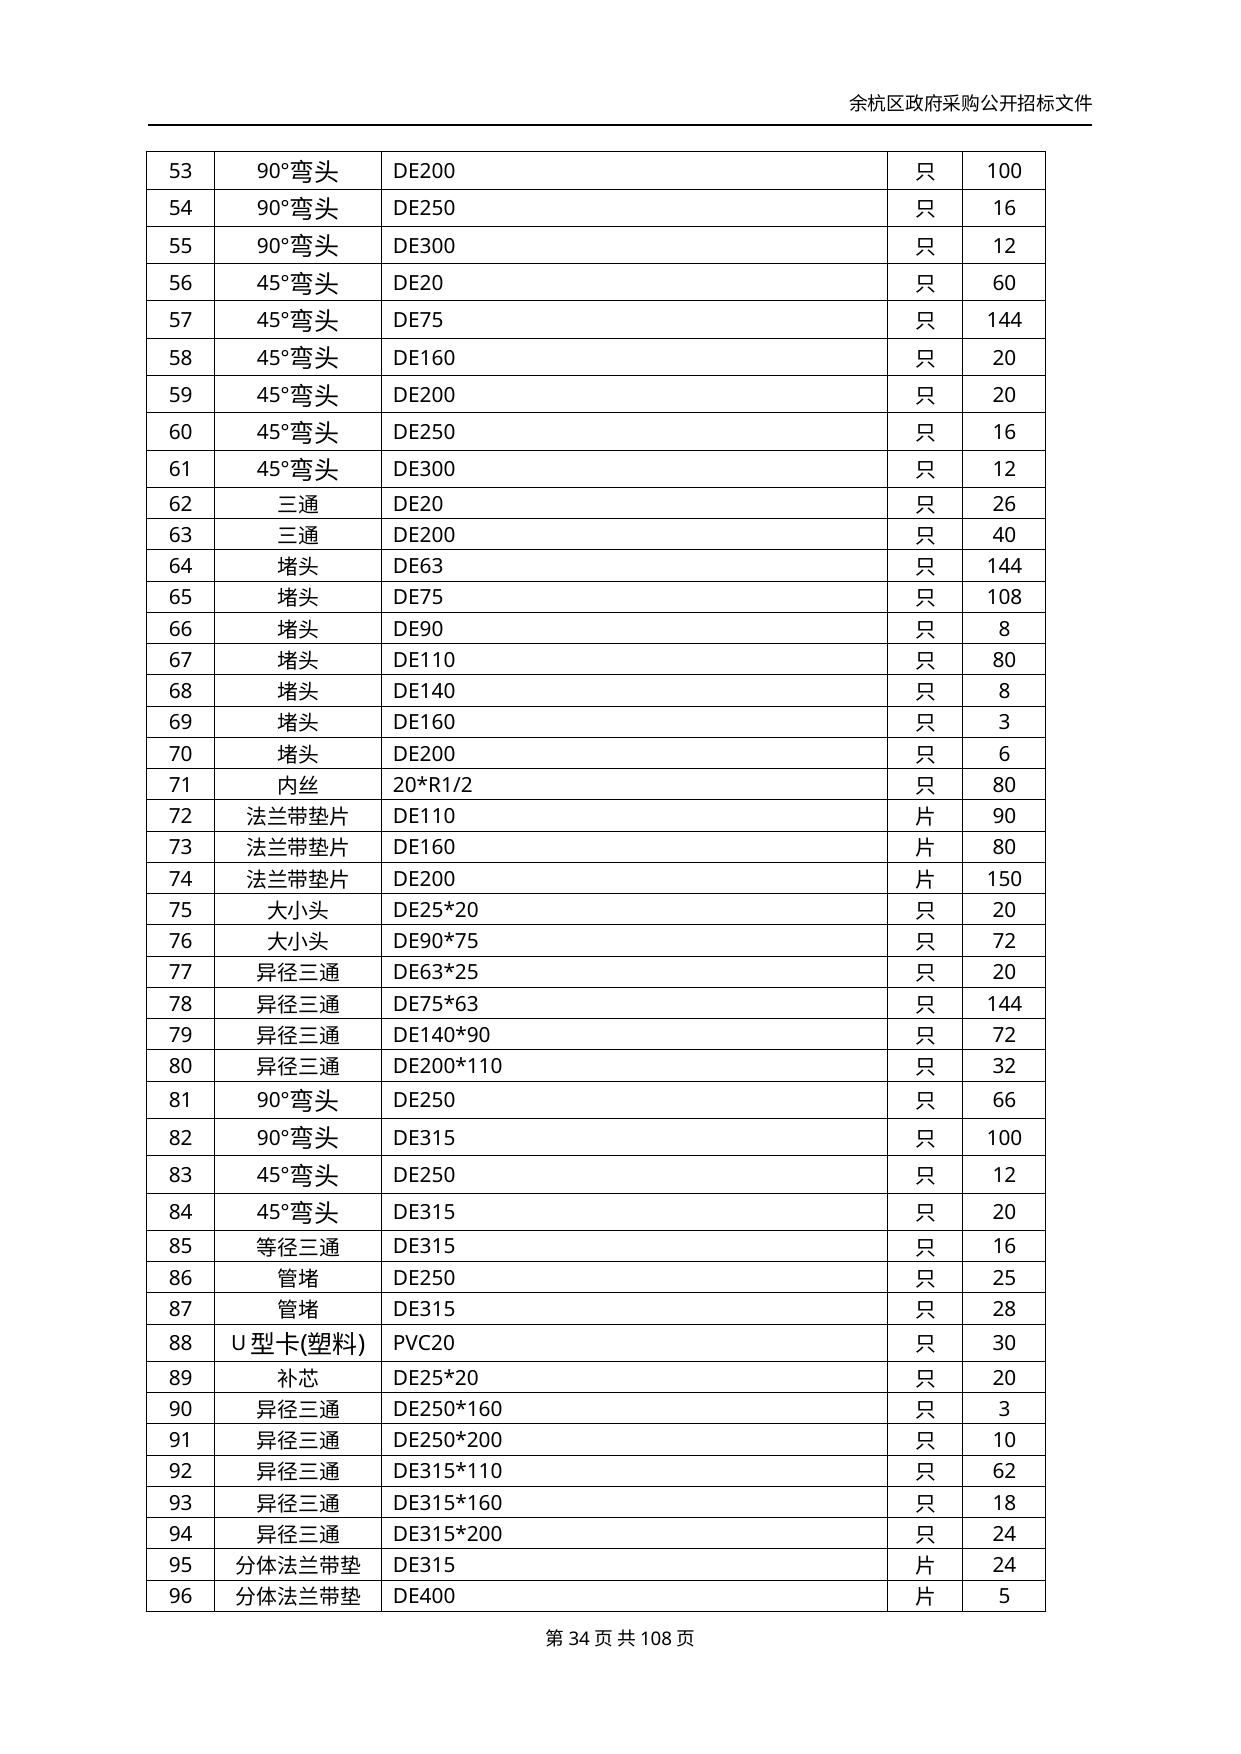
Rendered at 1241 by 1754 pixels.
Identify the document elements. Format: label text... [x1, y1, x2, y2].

table_cell 28 [963, 1293, 1045, 1323]
table_cell 84 [147, 1194, 214, 1230]
table_cell 53 [147, 152, 214, 188]
table_cell 管堵 [215, 1293, 381, 1323]
table_cell 只 [888, 376, 962, 412]
table_cell 3 [963, 707, 1045, 737]
table_cell 81 [147, 1082, 214, 1118]
table_cell 45°弯头 [215, 1156, 381, 1192]
table_cell DE160 [382, 339, 887, 375]
table_cell 片 [888, 832, 962, 862]
table_cell DE315 [382, 1194, 887, 1230]
table_cell 只 [888, 1518, 962, 1548]
table_cell 只 [888, 413, 962, 449]
table_cell 6 [963, 738, 1045, 768]
table_cell 只 [888, 1325, 962, 1361]
table_cell 94 [147, 1518, 214, 1548]
table_cell 片 [888, 1581, 962, 1611]
table_cell 60 [963, 264, 1045, 300]
table_cell 只 [888, 339, 962, 375]
table_cell 26 [963, 488, 1045, 518]
table_cell 12 [963, 1156, 1045, 1192]
table_cell 88 [147, 1325, 214, 1361]
table_cell DE315 [382, 1293, 887, 1323]
table_cell 61 [147, 451, 214, 487]
table_cell 16 [963, 1231, 1045, 1261]
table_cell 90°弯头 [215, 152, 381, 188]
table_cell DE25*20 [382, 894, 887, 924]
table_cell 45°弯头 [215, 264, 381, 300]
table_cell 20 [963, 894, 1045, 924]
table_cell 45°弯头 [215, 1194, 381, 1230]
table_cell 55 [147, 227, 214, 263]
table_cell DE75*63 [382, 988, 887, 1018]
table_cell 12 [963, 227, 1045, 263]
table_cell DE63 [382, 550, 887, 581]
table_cell 90°弯头 [215, 227, 381, 263]
table_cell 83 [147, 1156, 214, 1192]
table_cell 77 [147, 957, 214, 987]
table_cell 法兰带垫片 [215, 863, 381, 893]
table_cell 76 [147, 925, 214, 956]
table_cell 只 [888, 301, 962, 338]
table_cell DE250*200 [382, 1424, 887, 1454]
table_cell DE315*160 [382, 1487, 887, 1517]
table_cell 只 [888, 1194, 962, 1230]
table_cell 89 [147, 1362, 214, 1392]
table_cell DE25*20 [382, 1362, 887, 1392]
table_cell DE250*160 [382, 1393, 887, 1423]
table_cell 8 [963, 675, 1045, 706]
table_cell 82 [147, 1119, 214, 1155]
table_cell 只 [888, 1424, 962, 1454]
table_cell 堵头 [215, 613, 381, 643]
table_cell 64 [147, 550, 214, 581]
table_cell 只 [888, 1487, 962, 1517]
table_cell 56 [147, 264, 214, 300]
table_cell 20 [963, 1194, 1045, 1230]
table_cell DE315 [382, 1549, 887, 1579]
table_cell 72 [963, 1019, 1045, 1049]
table_cell 80 [963, 832, 1045, 862]
table_cell 60 [147, 413, 214, 449]
table_cell 62 [147, 488, 214, 518]
table_cell 大小头 [215, 925, 381, 956]
table_cell DE200*110 [382, 1050, 887, 1081]
table_cell 只 [888, 738, 962, 768]
table_cell DE250 [382, 190, 887, 226]
table_cell DE250 [382, 1082, 887, 1118]
table_cell 20 [963, 339, 1045, 375]
table_cell 只 [888, 707, 962, 737]
table_cell 90°弯头 [215, 1082, 381, 1118]
table_cell DE200 [382, 863, 887, 893]
table_cell 只 [888, 1262, 962, 1292]
table_cell DE20 [382, 264, 887, 300]
table_cell DE200 [382, 152, 887, 188]
table_cell 71 [147, 769, 214, 799]
table_cell 24 [963, 1518, 1045, 1548]
table_cell 59 [147, 376, 214, 412]
table_cell 90 [147, 1393, 214, 1423]
table_cell 只 [888, 769, 962, 799]
table_cell 只 [888, 613, 962, 643]
table_cell 54 [147, 190, 214, 226]
table_cell 10 [963, 1424, 1045, 1454]
table_cell 72 [147, 800, 214, 831]
table_cell 异径三通 [215, 1019, 381, 1049]
table_cell 异径三通 [215, 957, 381, 987]
table_cell DE200 [382, 738, 887, 768]
table_cell 18 [963, 1487, 1045, 1517]
table_cell 片 [888, 800, 962, 831]
table_cell 40 [963, 519, 1045, 549]
table_cell DE300 [382, 451, 887, 487]
table_cell DE75 [382, 301, 887, 338]
table_cell 78 [147, 988, 214, 1018]
table_cell DE110 [382, 800, 887, 831]
table_cell 只 [888, 1119, 962, 1155]
table_cell 45°弯头 [215, 301, 381, 338]
table_cell DE315 [382, 1119, 887, 1155]
table_cell 堵头 [215, 644, 381, 674]
table_cell 只 [888, 1231, 962, 1261]
table_cell 20 [963, 376, 1045, 412]
table_cell 只 [888, 925, 962, 956]
table_cell 三通 [215, 488, 381, 518]
table_cell 只 [888, 1019, 962, 1049]
table_cell 30 [963, 1325, 1045, 1361]
table_cell 144 [963, 550, 1045, 581]
table_cell 管堵 [215, 1262, 381, 1292]
table_cell 法兰带垫片 [215, 800, 381, 831]
table_cell 只 [888, 488, 962, 518]
table_cell 只 [888, 227, 962, 263]
table_cell 32 [963, 1050, 1045, 1081]
table_cell PVC20 [382, 1325, 887, 1361]
table_cell 86 [147, 1262, 214, 1292]
table_cell 只 [888, 550, 962, 581]
table_cell 100 [963, 152, 1045, 188]
table_cell 72 [963, 925, 1045, 956]
table_cell 补芯 [215, 1362, 381, 1392]
table_cell 三通 [215, 519, 381, 549]
table_cell DE90*75 [382, 925, 887, 956]
table_cell 片 [888, 1549, 962, 1579]
table_cell 45°弯头 [215, 376, 381, 412]
table_cell 16 [963, 413, 1045, 449]
table_cell DE200 [382, 376, 887, 412]
table_cell 144 [963, 988, 1045, 1018]
table_cell 100 [963, 1119, 1045, 1155]
table_cell 66 [147, 613, 214, 643]
table_cell 91 [147, 1424, 214, 1454]
table_cell 90°弯头 [215, 1119, 381, 1155]
table_cell 5 [963, 1581, 1045, 1611]
table_cell 法兰带垫片 [215, 832, 381, 862]
table_cell 24 [963, 1549, 1045, 1579]
table_cell DE75 [382, 582, 887, 612]
table_cell 大小头 [215, 894, 381, 924]
table_cell 异径三通 [215, 1050, 381, 1081]
table_cell 108 [963, 582, 1045, 612]
table_cell DE250 [382, 1156, 887, 1192]
table_cell 异径三通 [215, 988, 381, 1018]
table_cell 90 [963, 800, 1045, 831]
table_cell 分体法兰带垫 [215, 1581, 381, 1611]
table_cell 67 [147, 644, 214, 674]
table_cell DE315 [382, 1231, 887, 1261]
table_cell 80 [963, 644, 1045, 674]
table_cell DE200 [382, 519, 887, 549]
table_cell 85 [147, 1231, 214, 1261]
table_cell 80 [963, 769, 1045, 799]
table_cell DE400 [382, 1581, 887, 1611]
table_cell 75 [147, 894, 214, 924]
table_cell 只 [888, 190, 962, 226]
table_cell 58 [147, 339, 214, 375]
table_cell DE110 [382, 644, 887, 674]
table_cell 异径三通 [215, 1487, 381, 1517]
table_cell DE315*200 [382, 1518, 887, 1548]
table_cell 20*R1/2 [382, 769, 887, 799]
table_cell 25 [963, 1262, 1045, 1292]
table_cell 只 [888, 644, 962, 674]
table_cell 只 [888, 1082, 962, 1118]
table_cell DE250 [382, 1262, 887, 1292]
table_cell DE160 [382, 707, 887, 737]
table_cell 45°弯头 [215, 413, 381, 449]
table_cell 45°弯头 [215, 339, 381, 375]
table_cell 45°弯头 [215, 451, 381, 487]
table_cell DE90 [382, 613, 887, 643]
table_cell 片 [888, 863, 962, 893]
table_cell 只 [888, 1456, 962, 1486]
table_cell 异径三通 [215, 1456, 381, 1486]
table_cell DE63*25 [382, 957, 887, 987]
table_cell 等径三通 [215, 1231, 381, 1261]
table_cell 144 [963, 301, 1045, 338]
table_cell 65 [147, 582, 214, 612]
table_cell 20 [963, 957, 1045, 987]
table_cell 只 [888, 152, 962, 188]
table_cell DE300 [382, 227, 887, 263]
table_cell 堵头 [215, 550, 381, 581]
table_cell 堵头 [215, 582, 381, 612]
table_cell 只 [888, 519, 962, 549]
table_cell 93 [147, 1487, 214, 1517]
table_cell DE160 [382, 832, 887, 862]
table_cell 只 [888, 1393, 962, 1423]
table_cell DE140 [382, 675, 887, 706]
table_cell 66 [963, 1082, 1045, 1118]
table_cell DE250 [382, 413, 887, 449]
table_cell 79 [147, 1019, 214, 1049]
table_cell 68 [147, 675, 214, 706]
table_cell 70 [147, 738, 214, 768]
table_cell 分体法兰带垫 [215, 1549, 381, 1579]
table_cell U型卡(塑料) [215, 1325, 381, 1361]
table_cell 只 [888, 894, 962, 924]
table_cell 63 [147, 519, 214, 549]
table_cell 只 [888, 957, 962, 987]
table_cell 69 [147, 707, 214, 737]
table_cell 20 [963, 1362, 1045, 1392]
table_cell 3 [963, 1393, 1045, 1423]
table_cell 57 [147, 301, 214, 338]
table_cell 12 [963, 451, 1045, 487]
table_cell 90°弯头 [215, 190, 381, 226]
table_cell 95 [147, 1549, 214, 1579]
table_cell 8 [963, 613, 1045, 643]
table_cell 只 [888, 675, 962, 706]
table_cell 异径三通 [215, 1518, 381, 1548]
table_cell 74 [147, 863, 214, 893]
table_cell 堵头 [215, 738, 381, 768]
table_cell 只 [888, 1293, 962, 1323]
table_cell 只 [888, 1050, 962, 1081]
table_cell 150 [963, 863, 1045, 893]
table_cell 堵头 [215, 675, 381, 706]
table_cell 只 [888, 988, 962, 1018]
table_cell 只 [888, 1156, 962, 1192]
table_cell DE20 [382, 488, 887, 518]
table_cell DE140*90 [382, 1019, 887, 1049]
table_cell 16 [963, 190, 1045, 226]
table_cell 73 [147, 832, 214, 862]
table_cell 只 [888, 264, 962, 300]
table_cell 只 [888, 582, 962, 612]
table_cell 92 [147, 1456, 214, 1486]
table_cell 内丝 [215, 769, 381, 799]
table_cell 异径三通 [215, 1393, 381, 1423]
table_cell DE315*110 [382, 1456, 887, 1486]
table_cell 只 [888, 1362, 962, 1392]
table_cell 堵头 [215, 707, 381, 737]
table_cell 62 [963, 1456, 1045, 1486]
table_cell 80 [147, 1050, 214, 1081]
table_cell 87 [147, 1293, 214, 1323]
table_cell 96 [147, 1581, 214, 1611]
table_cell 只 [888, 451, 962, 487]
table_cell 异径三通 [215, 1424, 381, 1454]
